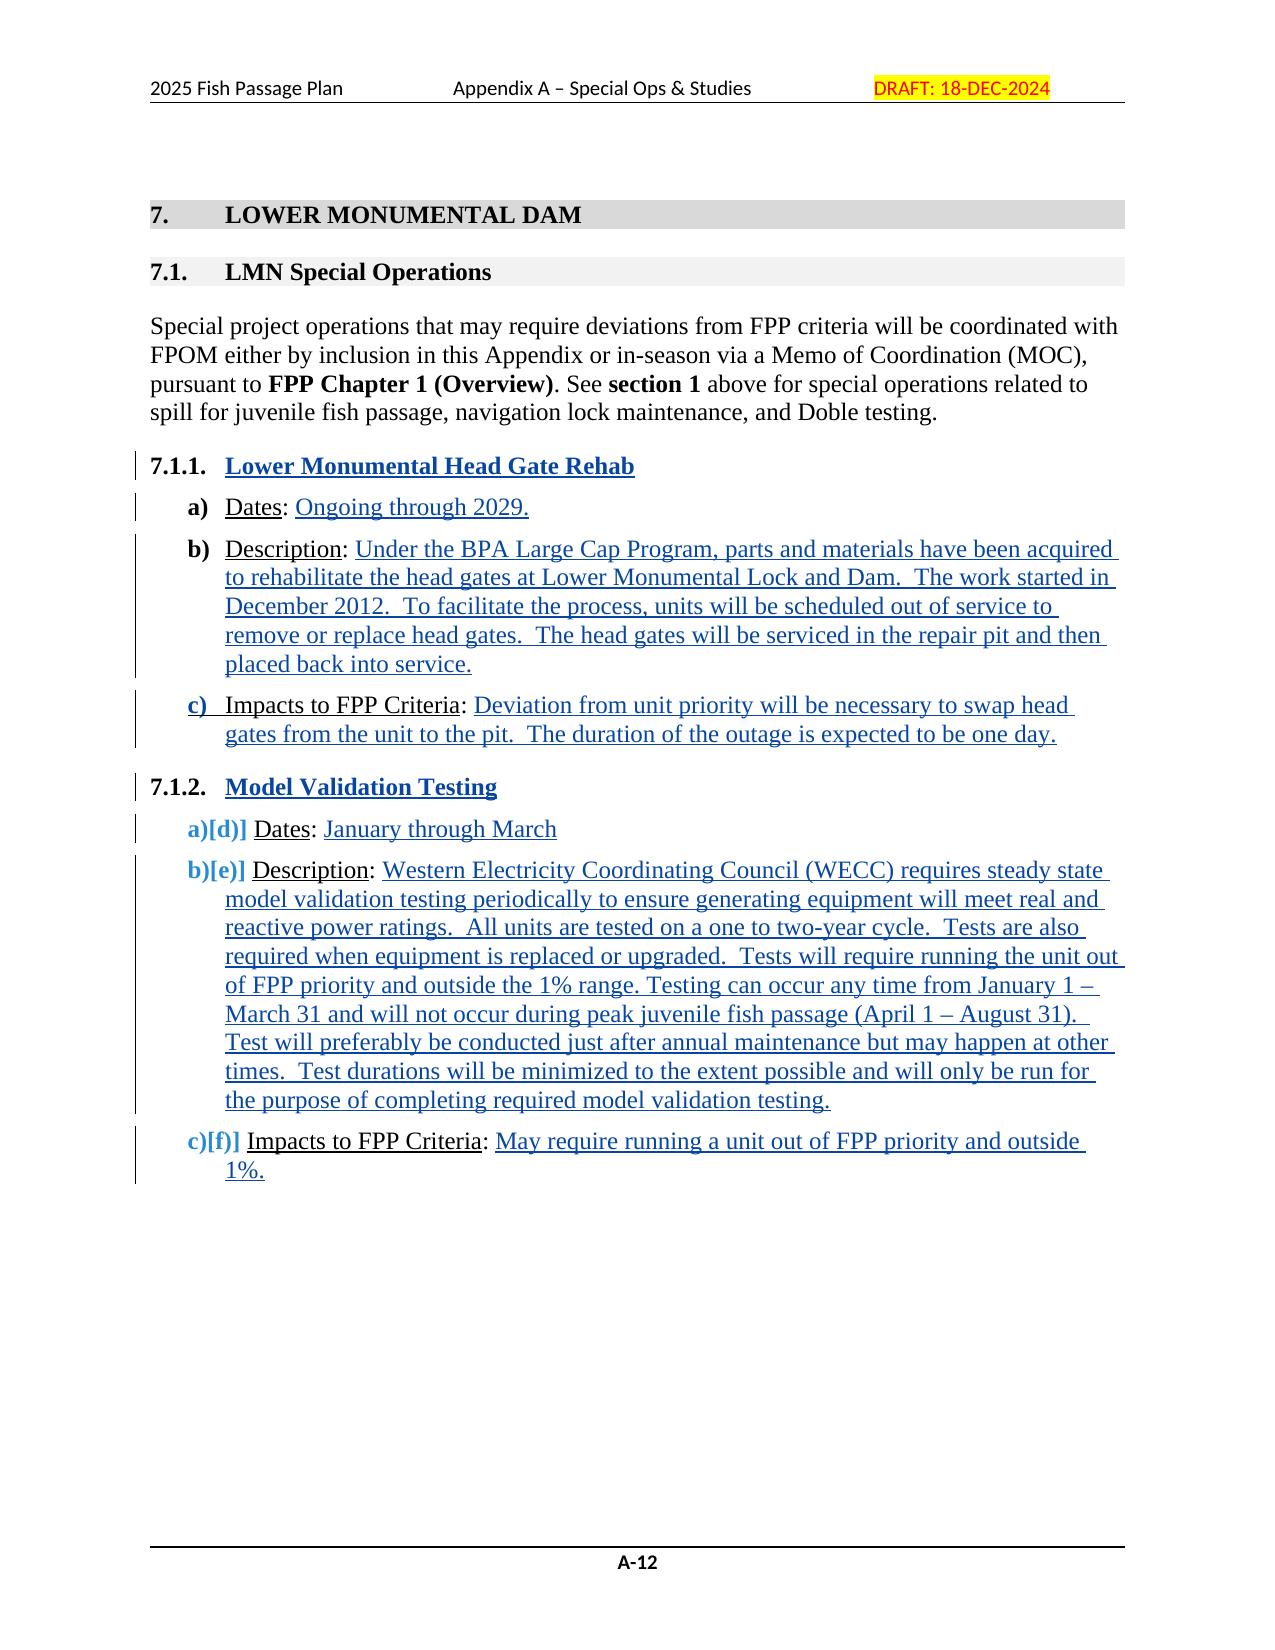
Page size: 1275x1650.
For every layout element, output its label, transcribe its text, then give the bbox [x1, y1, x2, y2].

list Impacts to FPP Criteria: [187, 690, 1125, 747]
text Special project operations that may require deviations from FPP criteria will be coordinated with FPOM either by inclusion in this Appendix or in-season via a Memo of Coordination (MOC), pursuant to FPP Chapter 1 (Overview). See section 1 above for special operations related to spill for juvenile fish passage, navigation lock maintenance, and Doble testing. [150, 311, 1125, 426]
text LMN Special Operations [150, 257, 1125, 286]
list Description: [187, 534, 1125, 677]
list Impacts to FPP Criteria: [187, 1126, 1125, 1184]
list Description: [187, 855, 1125, 1114]
list Dates: [187, 814, 1125, 842]
list Dates: [187, 492, 1125, 521]
text LOWER MONUMENTAL DAM [150, 200, 1125, 229]
